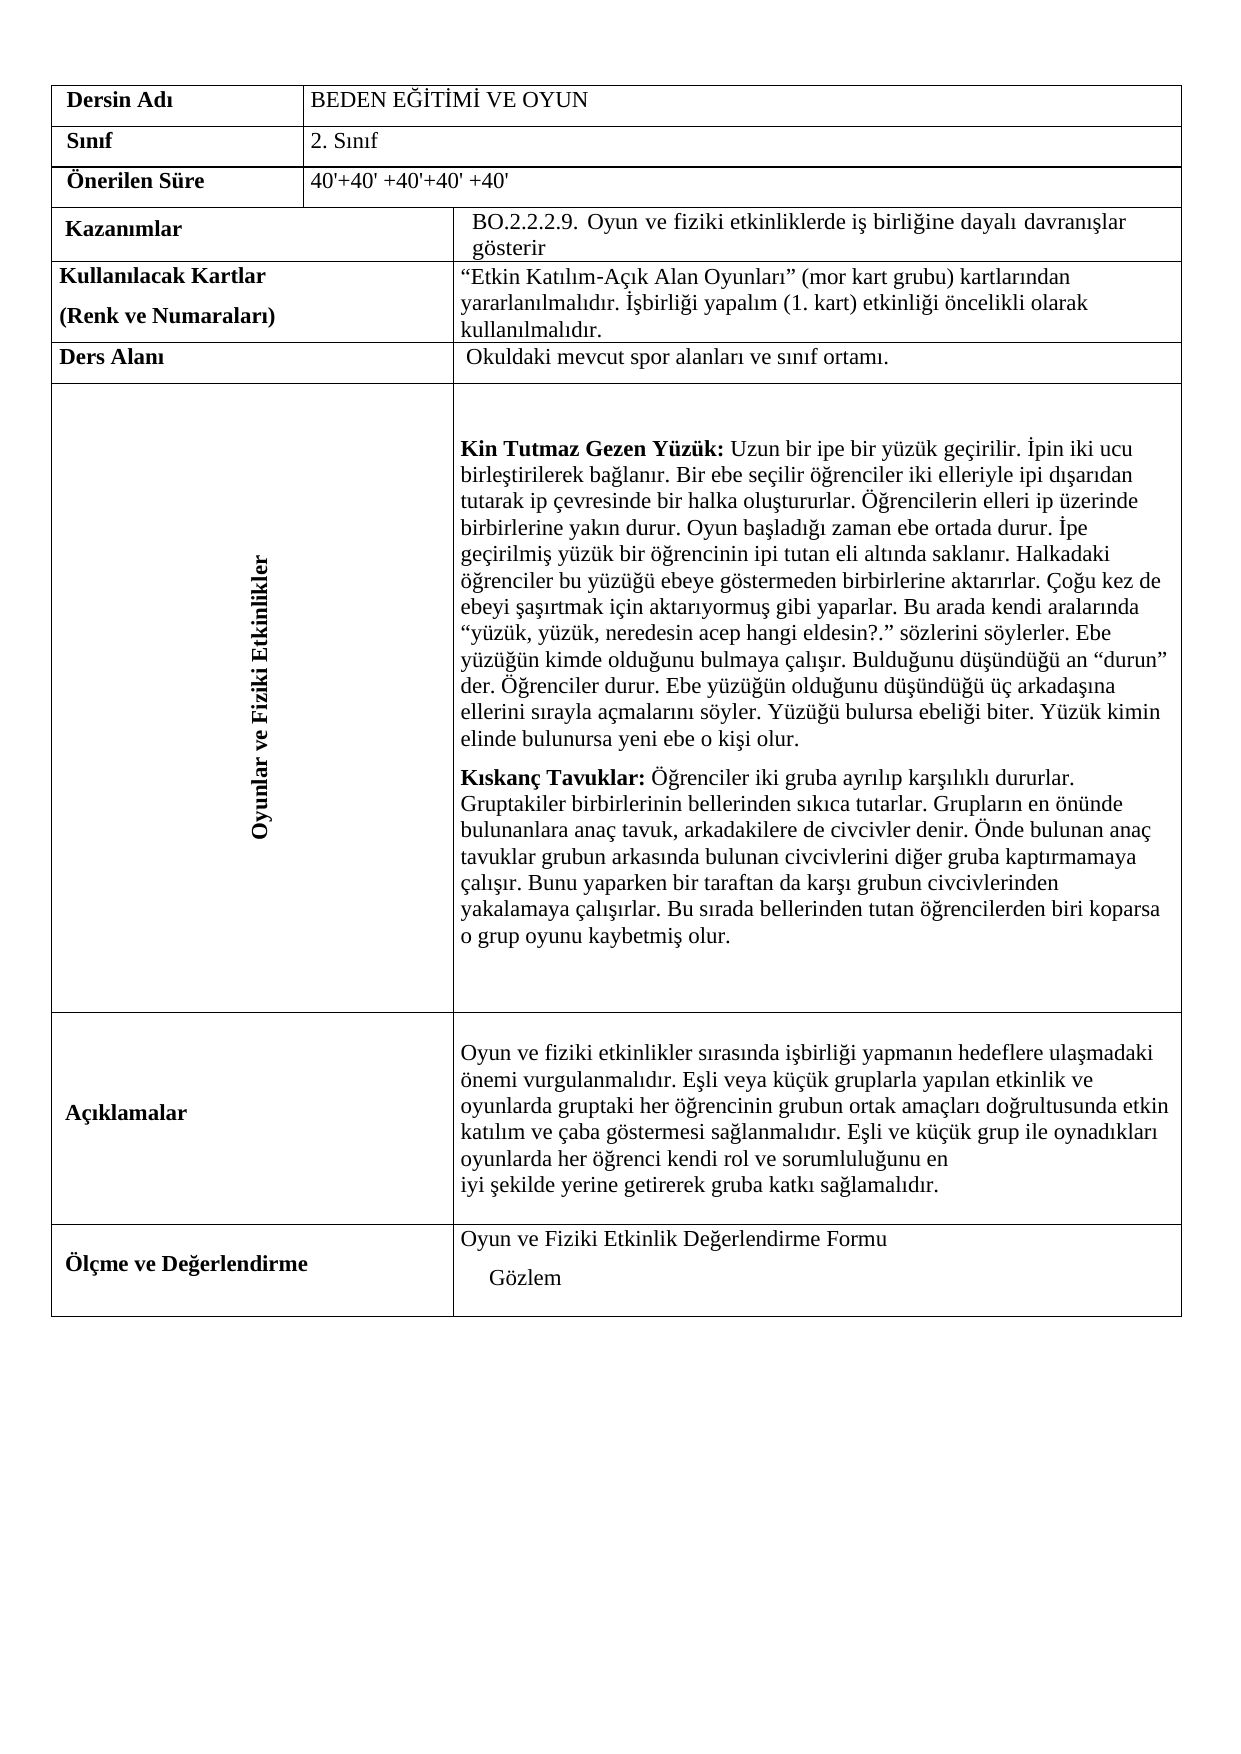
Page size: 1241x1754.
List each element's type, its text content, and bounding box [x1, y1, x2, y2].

table_cell Oyun ve Fiziki Etkinlik Değerlendirme Formu Gözlem [454, 1225, 1181, 1316]
table_cell Okuldaki mevcut spor alanları ve sınıf ortamı. [454, 343, 1181, 383]
table_cell Açıklamalar [52, 1013, 453, 1224]
table_cell Ölçme ve Değerlendirme [52, 1225, 453, 1316]
table_header BEDEN EĞİTİMİ VE OYUN [304, 86, 1181, 126]
table_cell Ders Alanı [52, 343, 453, 383]
table_cell Kazanımlar [52, 208, 453, 261]
table_cell 2. Sınıf [304, 127, 1181, 166]
table_cell Oyun ve fiziki etkinlikler sırasında işbirliği yapmanın hedeflere ulaşmadaki önemi vurgulanmalıdır. Eşli veya küçük gruplarla yapılan etkinlik ve oyunlarda gruptaki her öğrencinin grubun ortak amaçları doğrultusunda etkin katılım ve çaba göstermesi sağlanmalıdır. Eşli ve küçük grup ile oynadıkları oyunlarda her öğrenci kendi rol ve sorumluluğunu en iyi şekilde yerine getirerek gruba katkı sağlamalıdır. [454, 1013, 1181, 1224]
table_cell Kin Tutmaz Gezen Yüzük: Uzun bir ipe bir yüzük geçirilir. İpin iki ucu birleştirilerek bağlanır. Bir ebe seçilir öğrenciler iki elleriyle ipi dışarıdan tutarak ip çevresinde bir halka oluştururlar. Öğrencilerin elleri ip üzerinde birbirlerine yakın durur. Oyun başladığı zaman ebe ortada durur. İpe geçirilmiş yüzük bir öğrencinin ipi tutan eli altında saklanır. Halkadaki öğrenciler bu yüzüğü ebeye göstermeden birbirlerine aktarırlar. Çoğu kez de ebeyi şaşırtmak için aktarıyormuş gibi yaparlar. Bu arada kendi aralarında “yüzük, yüzük, neredesin acep hangi eldesin?.” sözlerini söylerler. Ebe yüzüğün kimde olduğunu bulmaya çalışır. Bulduğunu düşündüğü an “durun” der. Öğrenciler durur. Ebe yüzüğün olduğunu düşündüğü üç arkadaşına ellerini sırayla açmalarını söyler. Yüzüğü bulursa ebeliği biter. Yüzük kimin elinde bulunursa yeni ebe o kişi olur. Kıskanç Tavuklar: Öğrenciler iki gruba ayrılıp karşılıklı dururlar. Gruptakiler birbirlerinin bellerinden sıkıca tutarlar. Grupların en önünde bulunanlara anaç tavuk, arkadakilere de civcivler denir. Önde bulunan anaç tavuklar grubun arkasında bulunan civcivlerini diğer gruba kaptırmamaya çalışır. Bunu yaparken bir taraftan da karşı grubun civcivlerinden yakalamaya çalışırlar. Bu sırada bellerinden tutan öğrencilerden biri koparsa o grup oyunu kaybetmiş olur. [454, 384, 1181, 1012]
table_cell 40'+40' +40'+40' +40' [304, 168, 1181, 207]
table_cell Oyunlar ve Fiziki Etkinlikler [52, 384, 453, 1012]
table_cell Sınıf [52, 127, 303, 166]
table_cell BO.2.2.2.9. Oyun ve fiziki etkinliklerde iş birliğine dayalı davranışlar gösterir [454, 208, 1181, 261]
table_cell Önerilen Süre [52, 168, 303, 207]
table_cell Kullanılacak Kartlar (Renk ve Numaraları) [52, 262, 453, 342]
table_cell “Etkin Katılım‐Açık Alan Oyunları” (mor kart grubu) kartlarından yararlanılmalıdır. İşbirliği yapalım (1. kart) etkinliği öncelikli olarak kullanılmalıdır. [454, 262, 1181, 342]
table_header Dersin Adı [52, 86, 303, 126]
